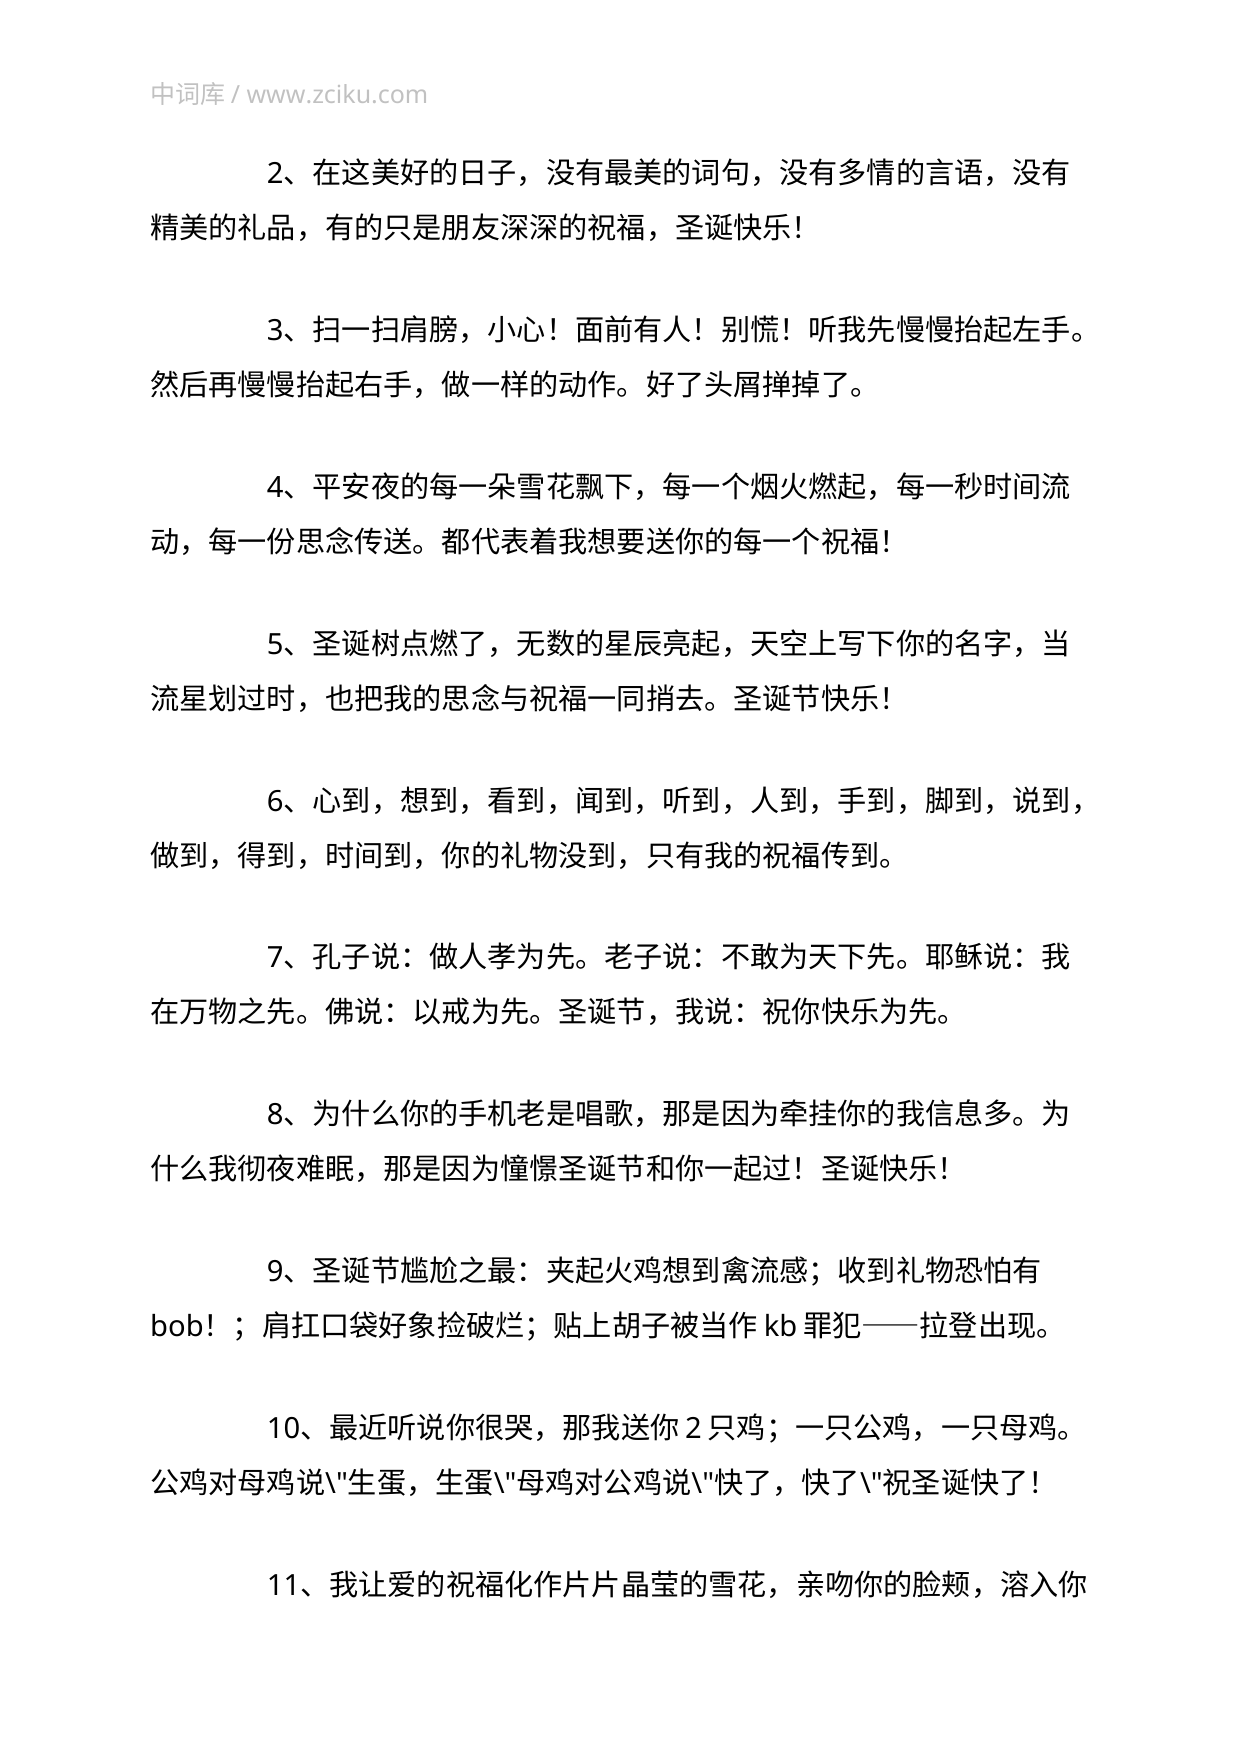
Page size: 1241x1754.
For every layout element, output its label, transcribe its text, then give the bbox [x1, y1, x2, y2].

text 9、圣诞节尴尬之最：夹起火鸡想到禽流感；收到礼物恐怕有bob！；肩扛口袋好象捡破烂；贴上胡子被当作kb罪犯——拉登出现。 [150, 1247, 1090, 1345]
text 7、孔子说：做人孝为先。老子说：不敢为天下先。耶稣说：我在万物之先。佛说：以戒为先。圣诞节，我说：祝你快乐为先。 [150, 934, 1090, 1031]
text 8、为什么你的手机老是唱歌，那是因为牵挂你的我信息多。为什么我彻夜难眠，那是因为憧憬圣诞节和你一起过！圣诞快乐！ [150, 1091, 1090, 1188]
text 4、平安夜的每一朵雪花飘下，每一个烟火燃起，每一秒时间流动，每一份思念传送。都代表着我想要送你的每一个祝福！ [150, 463, 1090, 561]
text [150, 1561, 1090, 1604]
text 10、最近听说你很哭，那我送你2只鸡；一只公鸡，一只母鸡。公鸡对母鸡说\"生蛋，生蛋\"母鸡对公鸡说\"快了，快了\"祝圣诞快了！ [150, 1404, 1090, 1502]
text 2、在这美好的日子，没有最美的词句，没有多情的言语，没有精美的礼品，有的只是朋友深深的祝福，圣诞快乐！ [150, 150, 1090, 247]
text 3、扫一扫肩膀，小心！面前有人！别慌！听我先慢慢抬起左手。然后再慢慢抬起右手，做一样的动作。好了头屑掸掉了。 [150, 307, 1090, 404]
text 5、圣诞树点燃了，无数的星辰亮起，天空上写下你的名字，当流星划过时，也把我的思念与祝福一同捎去。圣诞节快乐！ [150, 620, 1090, 718]
text 6、心到，想到，看到，闻到，听到，人到，手到，脚到，说到，做到，得到，时间到，你的礼物没到，只有我的祝福传到。 [150, 777, 1090, 874]
